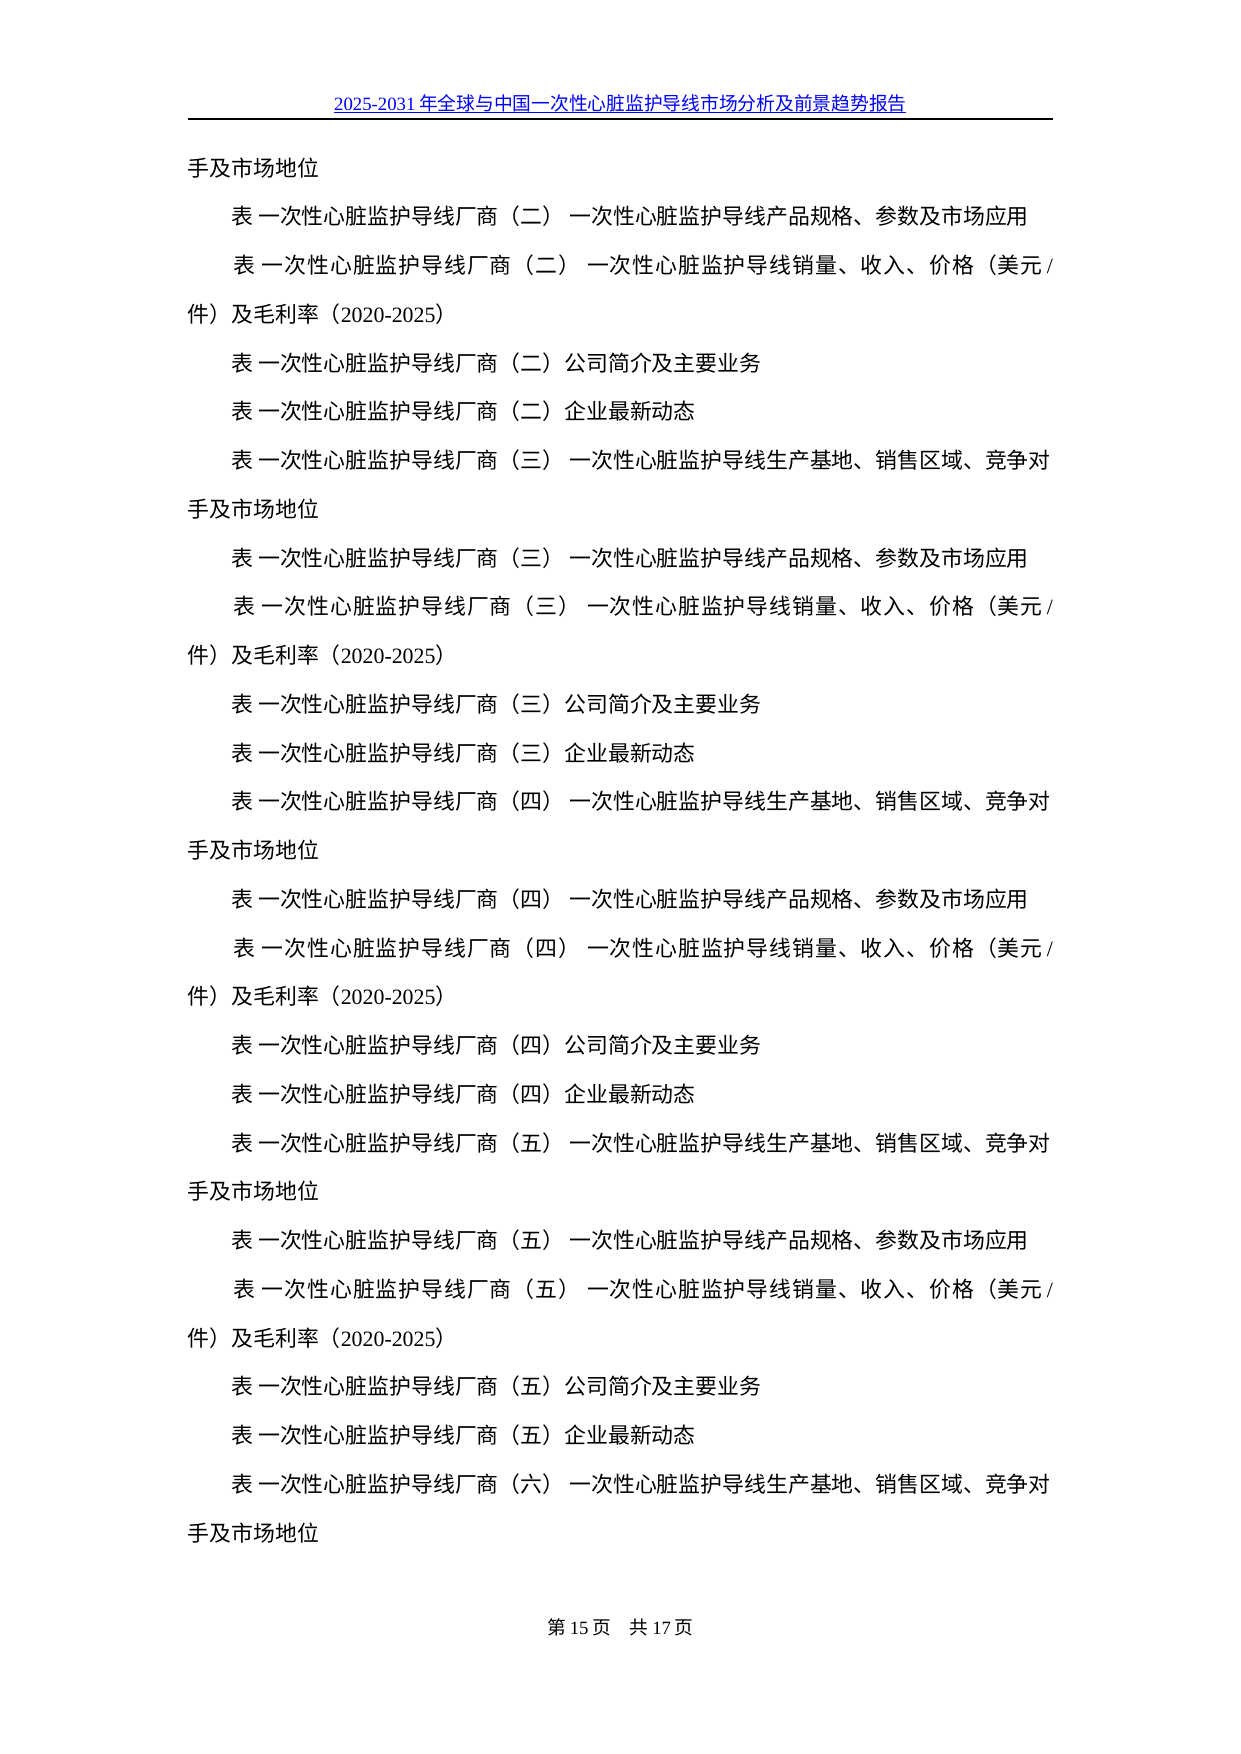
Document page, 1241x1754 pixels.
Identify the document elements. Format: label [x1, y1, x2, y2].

text [187, 150, 1053, 1548]
